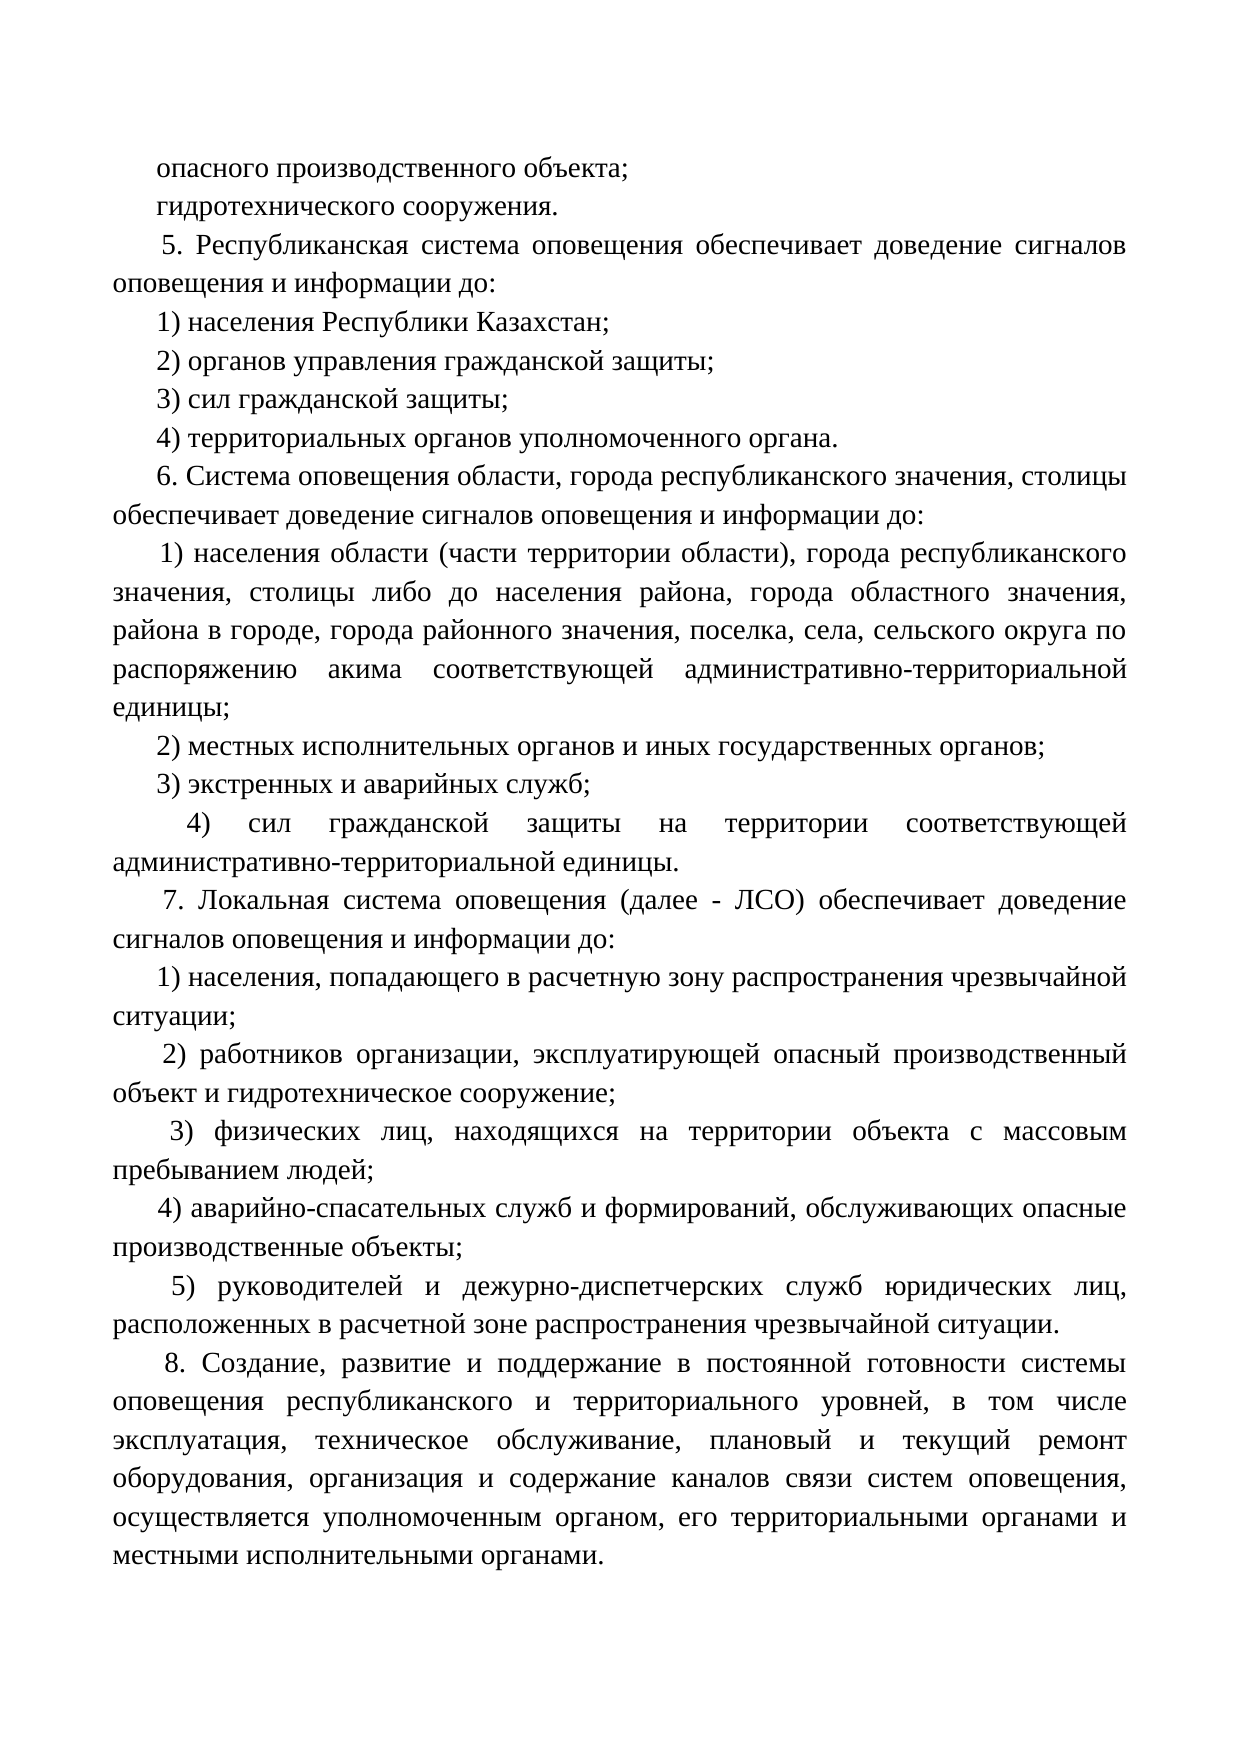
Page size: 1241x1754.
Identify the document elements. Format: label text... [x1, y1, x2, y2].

text 6. Система оповещения области, города республиканского значения, столицы обеспечивает доведение сигналов оповещения и информации до: [112, 458, 1128, 530]
text 3) экстренных и аварийных служб; [112, 767, 1128, 800]
text 2) работников организации, эксплуатирующей опасный производственный объект и гидротехническое сооружение; [112, 1036, 1128, 1108]
text 7. Локальная система оповещения (далее - ЛСО) обеспечивает доведение сигналов оповещения и информации до: [112, 882, 1128, 954]
text 4) аварийно-спасательных служб и формирований, обслуживающих опасные производственные объекты; [112, 1191, 1128, 1263]
text 1) населения, попадающего в расчетную зону распространения чрезвычайной ситуации; [112, 959, 1128, 1031]
text 8. Создание, развитие и поддержание в постоянной готовности системы оповещения республиканского и территориального уровней, в том числе эксплуатация, техническое обслуживание, плановый и текущий ремонт оборудования, организация и содержание каналов связи систем оповещения, осуществляется уполномоченным органом, его территориальными органами и местными исполнительными органами. [112, 1345, 1128, 1571]
text 5) руководителей и дежурно-диспетчерских служб юридических лиц, расположенных в расчетной зоне распространения чрезвычайной ситуации. [112, 1268, 1128, 1340]
text 2) органов управления гражданской защиты; [112, 343, 1128, 376]
text 1) населения Республики Казахстан; [112, 304, 1128, 338]
text 2) местных исполнительных органов и иных государственных органов; [112, 728, 1128, 762]
text 3) физических лиц, находящихся на территории объекта с массовым пребыванием людей; [112, 1113, 1128, 1186]
text 5. Республиканская система оповещения обеспечивает доведение сигналов оповещения и информации до: [112, 227, 1128, 299]
text гидротехнического сооружения. [112, 188, 1128, 222]
text 4) сил гражданской защиты на территории соответствующей административно-территориальной единицы. [112, 805, 1128, 877]
text 3) сил гражданской защиты; [112, 381, 1128, 415]
text опасного производственного объекта; [112, 150, 1128, 183]
text 1) населения области (части территории области), города республиканского значения, столицы либо до населения района, города областного значения, района в городе, города районного значения, поселка, села, сельского округа по распоряжению акима соответствующей административно-территориальной единицы; [112, 535, 1128, 723]
text 4) территориальных органов уполномоченного органа. [112, 420, 1128, 453]
